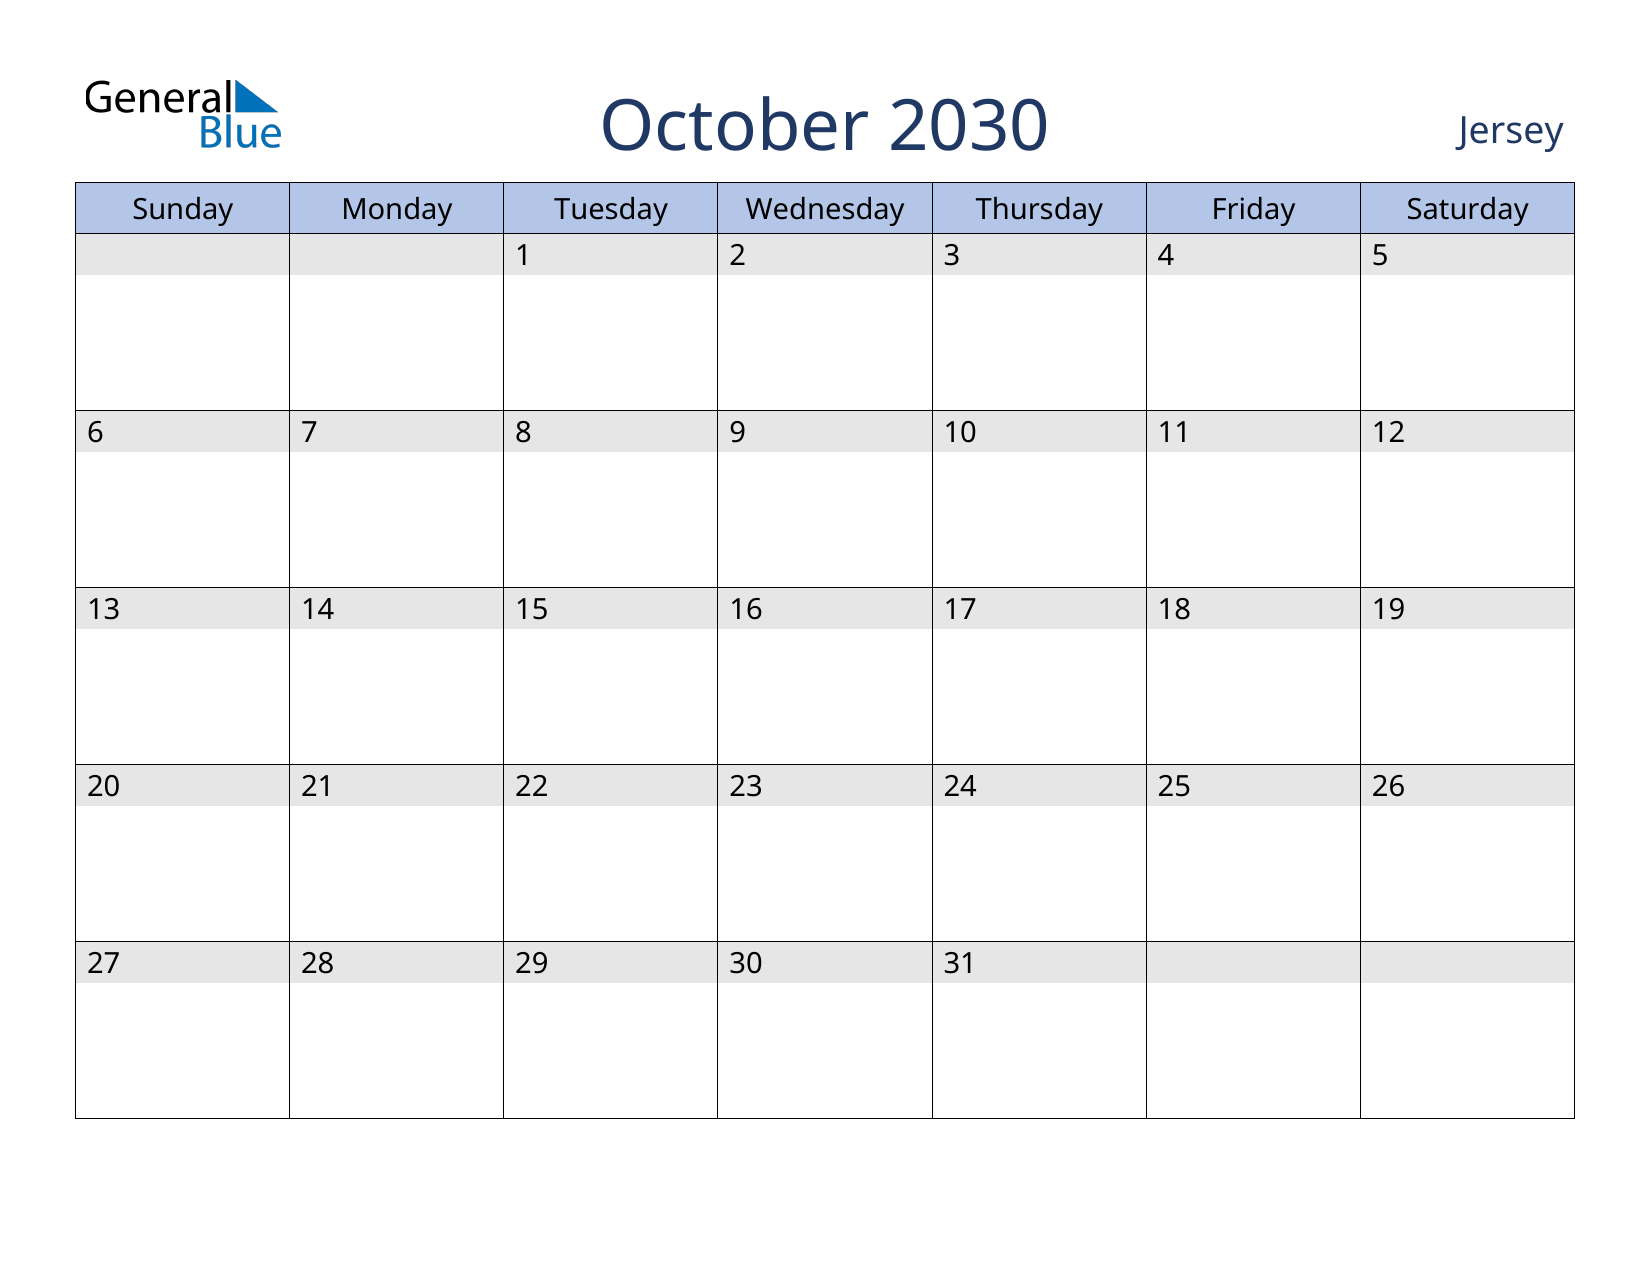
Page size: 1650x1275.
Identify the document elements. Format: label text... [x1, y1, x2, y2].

table_cell [504, 983, 717, 1118]
table_cell 28 [290, 942, 503, 983]
table_cell 31 [933, 942, 1146, 983]
table_cell 16 [718, 588, 932, 629]
table_cell Thursday [933, 183, 1146, 233]
table_cell 12 [1361, 411, 1574, 452]
table_cell [76, 806, 289, 941]
table_cell [76, 275, 289, 410]
table_cell [504, 806, 717, 941]
table_cell [504, 452, 717, 587]
table_cell 14 [290, 588, 503, 629]
table_cell 1 [504, 234, 717, 275]
table_cell 5 [1361, 234, 1574, 275]
table_cell [933, 629, 1146, 764]
table_cell [290, 275, 503, 410]
table_cell [1147, 983, 1360, 1118]
picture [86, 80, 281, 148]
table_cell [718, 629, 932, 764]
table_cell 17 [933, 588, 1146, 629]
table_cell Sunday [76, 183, 289, 233]
table_cell 6 [76, 411, 289, 452]
table_cell [1361, 942, 1574, 983]
table_cell [1147, 629, 1360, 764]
table_cell 21 [290, 765, 503, 806]
table_cell 8 [504, 411, 717, 452]
table_header [76, 75, 503, 182]
table_cell [504, 629, 717, 764]
table_cell [718, 452, 932, 587]
table_cell [76, 452, 289, 587]
table_cell 15 [504, 588, 717, 629]
table_cell 25 [1147, 765, 1360, 806]
table_cell [933, 452, 1146, 587]
table_cell 23 [718, 765, 932, 806]
table_cell 7 [290, 411, 503, 452]
table_cell [1361, 452, 1574, 587]
table_cell [76, 234, 289, 275]
table_cell 3 [933, 234, 1146, 275]
table_cell Tuesday [504, 183, 717, 233]
table_cell [1361, 275, 1574, 410]
table_cell 22 [504, 765, 717, 806]
table_cell [76, 629, 289, 764]
table_cell [290, 806, 503, 941]
table_cell [290, 629, 503, 764]
table_cell 18 [1147, 588, 1360, 629]
table_cell [933, 806, 1146, 941]
table_cell 11 [1147, 411, 1360, 452]
table_cell [1147, 942, 1360, 983]
table_cell [718, 275, 932, 410]
table_cell [933, 983, 1146, 1118]
table_header October 2030 [504, 75, 1146, 182]
table_cell 20 [76, 765, 289, 806]
table_cell Saturday [1361, 183, 1574, 233]
table_cell [1361, 983, 1574, 1118]
table_cell [1147, 806, 1360, 941]
table_cell [1147, 452, 1360, 587]
table_cell 29 [504, 942, 717, 983]
table_cell [290, 234, 503, 275]
table_cell 10 [933, 411, 1146, 452]
table_cell Wednesday [718, 183, 932, 233]
table_cell 13 [76, 588, 289, 629]
table_cell 27 [76, 942, 289, 983]
table_cell [1361, 806, 1574, 941]
table_cell [290, 983, 503, 1118]
table_cell 24 [933, 765, 1146, 806]
table_cell [76, 983, 289, 1118]
table_cell [504, 275, 717, 410]
table_cell 30 [718, 942, 932, 983]
table_cell 26 [1361, 765, 1574, 806]
table_cell [1361, 629, 1574, 764]
table_cell Monday [290, 183, 503, 233]
table_cell 19 [1361, 588, 1574, 629]
table_cell Friday [1147, 183, 1360, 233]
table_cell 2 [718, 234, 932, 275]
table_cell [718, 806, 932, 941]
table_cell [933, 275, 1146, 410]
table_cell [290, 452, 503, 587]
table_cell [718, 983, 932, 1118]
table_cell 4 [1147, 234, 1360, 275]
table_cell [1147, 275, 1360, 410]
table_header Jersey [1146, 75, 1574, 182]
table_cell 9 [718, 411, 932, 452]
